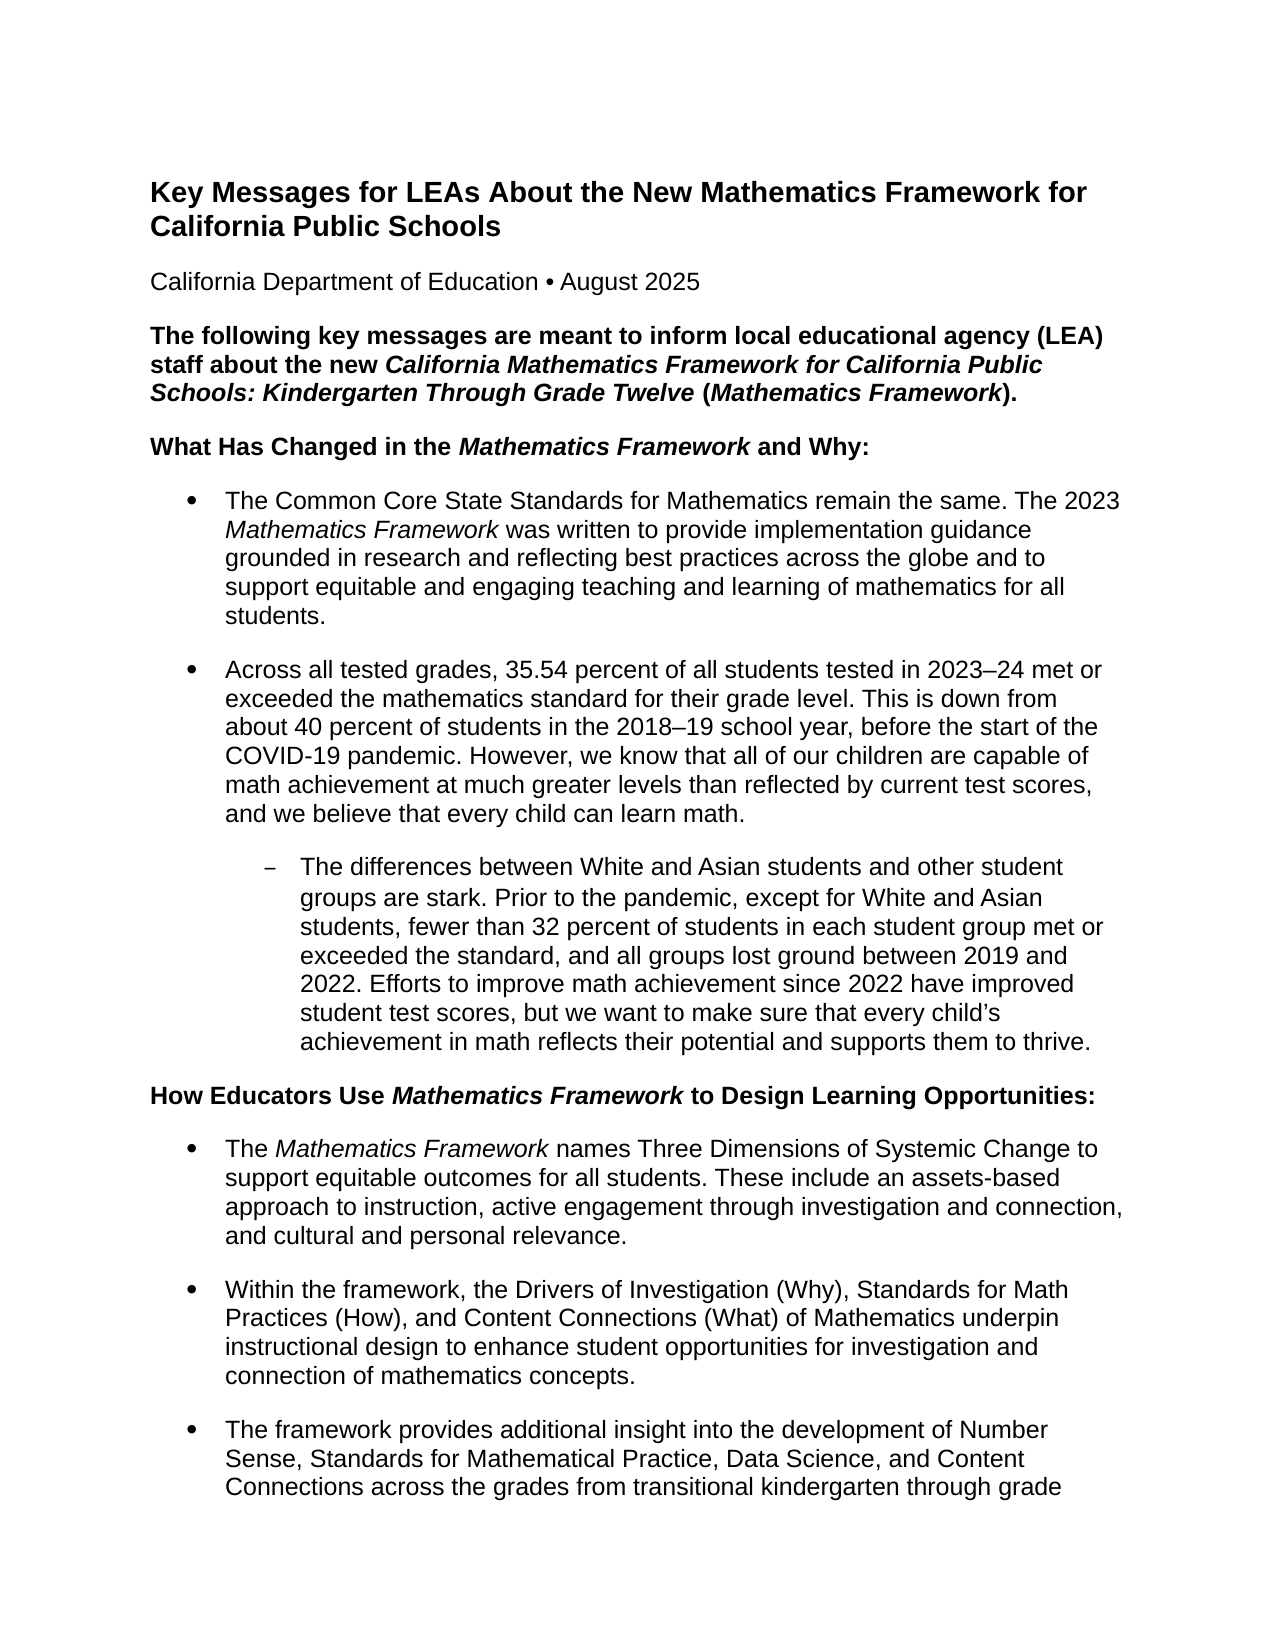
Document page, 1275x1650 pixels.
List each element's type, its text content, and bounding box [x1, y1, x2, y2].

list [187, 1415, 1125, 1501]
text California Department of Education • August 2025 [150, 267, 1125, 296]
subtitle Key Messages for LEAs About the New Mathematics Framework for California Public Schools [150, 175, 1125, 242]
text The following key messages are meant to inform local educational agency (LEA) staff about the new California Mathematics Framework for California Public Schools: Kindergarten Through Grade Twelve (Mathematics Framework). [150, 321, 1125, 407]
list Within the framework, the Drivers of Investigation (Why), Standards for Math Practices (How), and Content Connections (What) of Mathematics underpin instructional design to enhance student opportunities for investigation and connection of mathematics concepts. [187, 1274, 1125, 1390]
list The Common Core State Standards for Mathematics remain the same. The 2023 Mathematics Framework was written to provide implementation guidance grounded in research and reflecting best practices across the globe and to support equitable and engaging teaching and learning of mathematics for all students. [187, 486, 1125, 630]
text What Has Changed in the Mathematics Framework and Why: [150, 432, 1125, 461]
text How Educators Use Mathematics Framework to Design Learning Opportunities: [150, 1081, 1125, 1109]
list The differences between White and Asian students and other student groups are stark. Prior to the pandemic, except for White and Asian students, fewer than 32 percent of students in each student group met or exceeded the standard, and all groups lost ground between 2019 and 2022. Efforts to improve math achievement since 2022 have improved student test scores, but we want to make sure that every child’s achievement in math reflects their potential and supports them to thrive. [262, 852, 1125, 1056]
list The Mathematics Framework names Three Dimensions of Systemic Change to support equitable outcomes for all students. These include an assets-based approach to instruction, active engagement through investigation and connection, and cultural and personal relevance. [187, 1134, 1125, 1249]
list Across all tested grades, 35.54 percent of all students tested in 2023–24 met or exceeded the mathematics standard for their grade level. This is down from about 40 percent of students in the 2018–19 school year, before the start of the COVID-19 pandemic. However, we know that all of our children are capable of math achievement at much greater levels than reflected by current test scores, and we believe that every child can learn math. [187, 655, 1125, 827]
